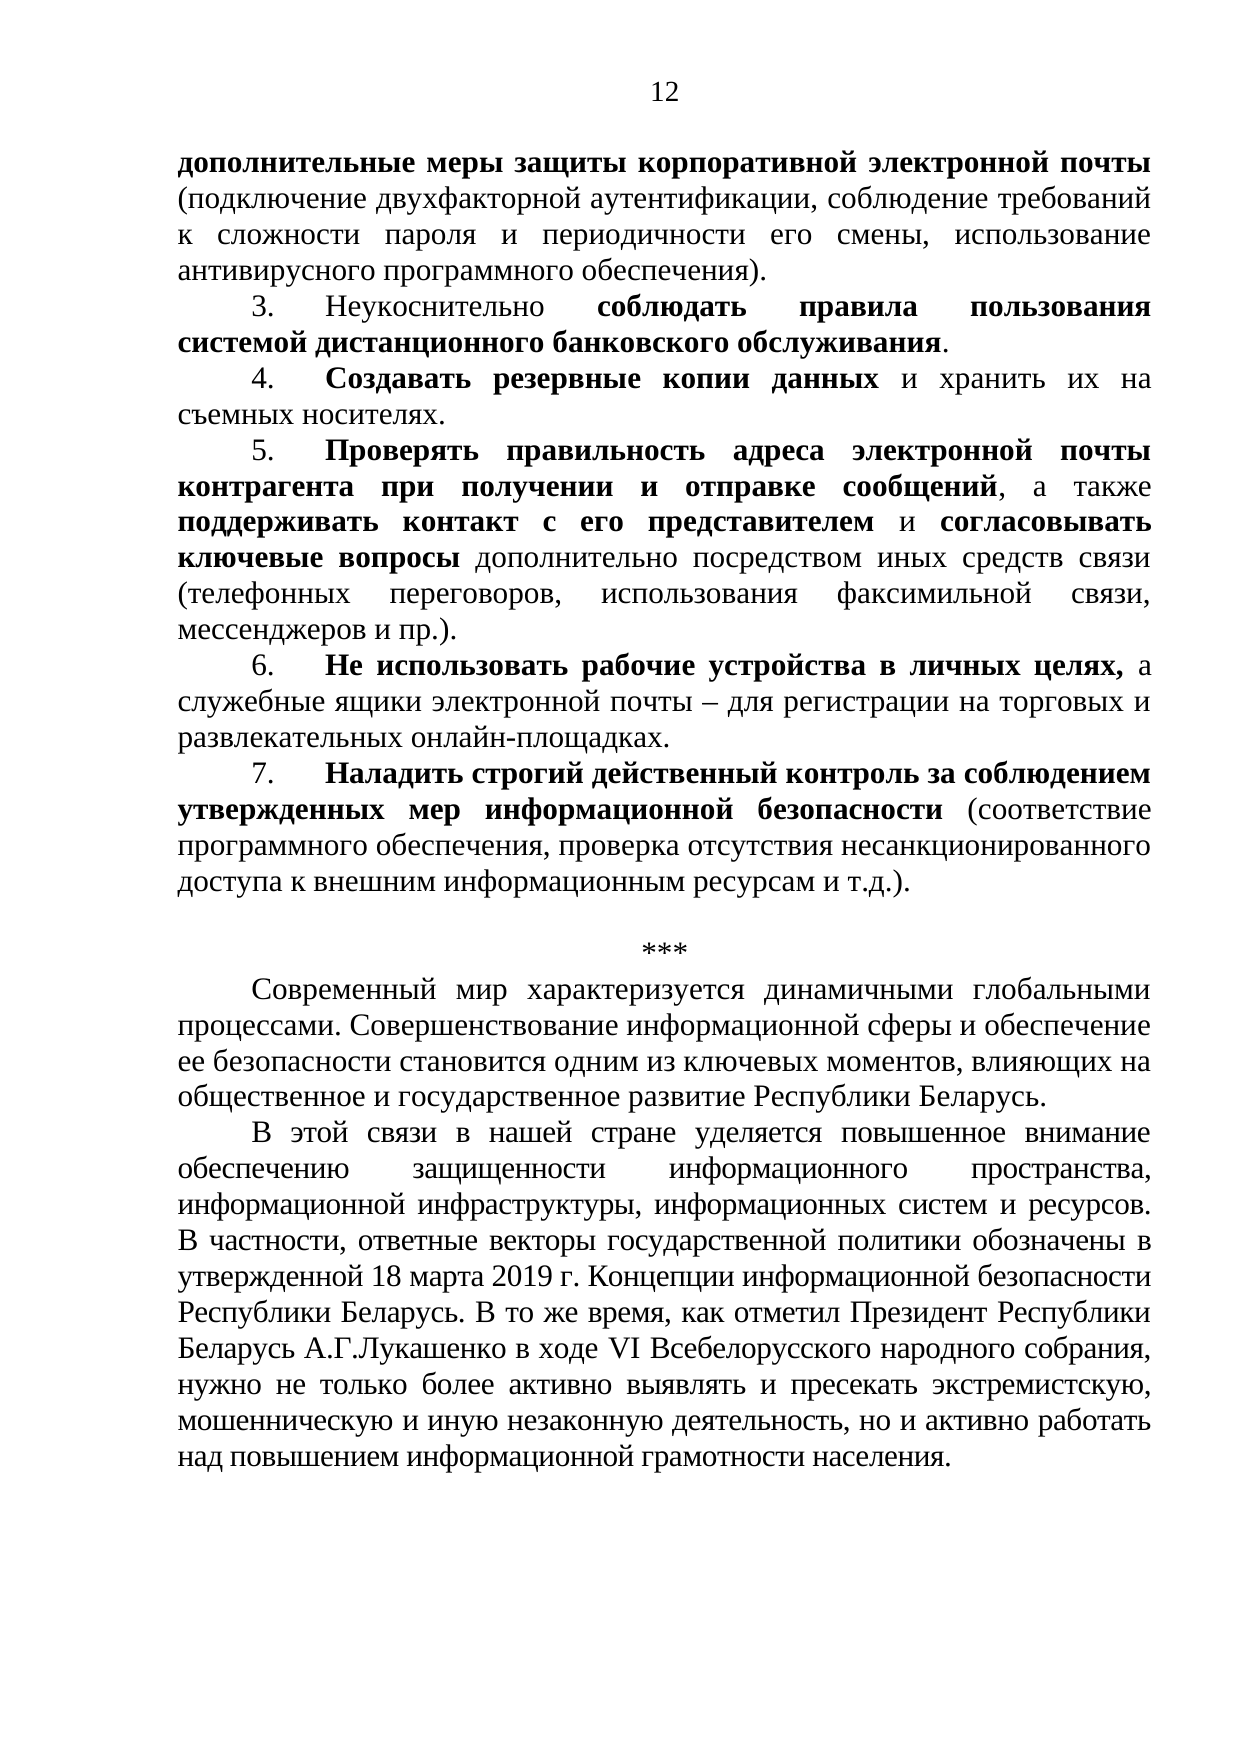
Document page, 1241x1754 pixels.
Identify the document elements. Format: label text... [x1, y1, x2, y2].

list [177, 143, 1152, 287]
list Наладить строгий действенный контроль за соблюдением утвержденных мер информационной безопасности (соответствие программного обеспечения, проверка отсутствия несанкционированного доступа к внешним информационным ресурсам и т.д.). [177, 754, 1152, 898]
list Неукоснительно соблюдать правила пользования системой дистанционного банковского обслуживания. [177, 287, 1152, 359]
text Современный мир характеризуется динамичными глобальными процессами. Совершенствование информационной сферы и обеспечение ее безопасности становится одним из ключевых моментов, влияющих на общественное и государственное развитие Республики Беларусь. [177, 970, 1152, 1114]
text *** [177, 934, 1152, 970]
text В этой связи в нашей стране уделяется повышенное внимание обеспечению защищенности информационного пространства, информационной инфраструктуры, информационных систем и ресурсов. В частности, ответные векторы государственной политики обозначены в утвержденной 18 марта 2019 г. Концепции информационной безопасности Республики Беларусь. В то же время, как отметил Президент Республики Беларусь А.Г.Лукашенко в ходе VI Всебелорусского народного собрания, нужно не только более активно выявлять и пресекать экстремистскую, мошенническую и иную незаконную деятельность, но и активно работать над повышением информационной грамотности населения. [177, 1114, 1152, 1473]
list Не использовать рабочие устройства в личных целях, а служебные ящики электронной почты – для регистрации на торговых и развлекательных онлайн-площадках. [177, 646, 1152, 754]
list Проверять правильность адреса электронной почты контрагента при получении и отправке сообщений, а также поддерживать контакт с его представителем и согласовывать ключевые вопросы дополнительно посредством иных средств связи (телефонных переговоров, использования факсимильной связи, мессенджеров и пр.). [177, 431, 1152, 646]
list Создавать резервные копии данных и хранить их на съемных носителях. [177, 359, 1152, 431]
